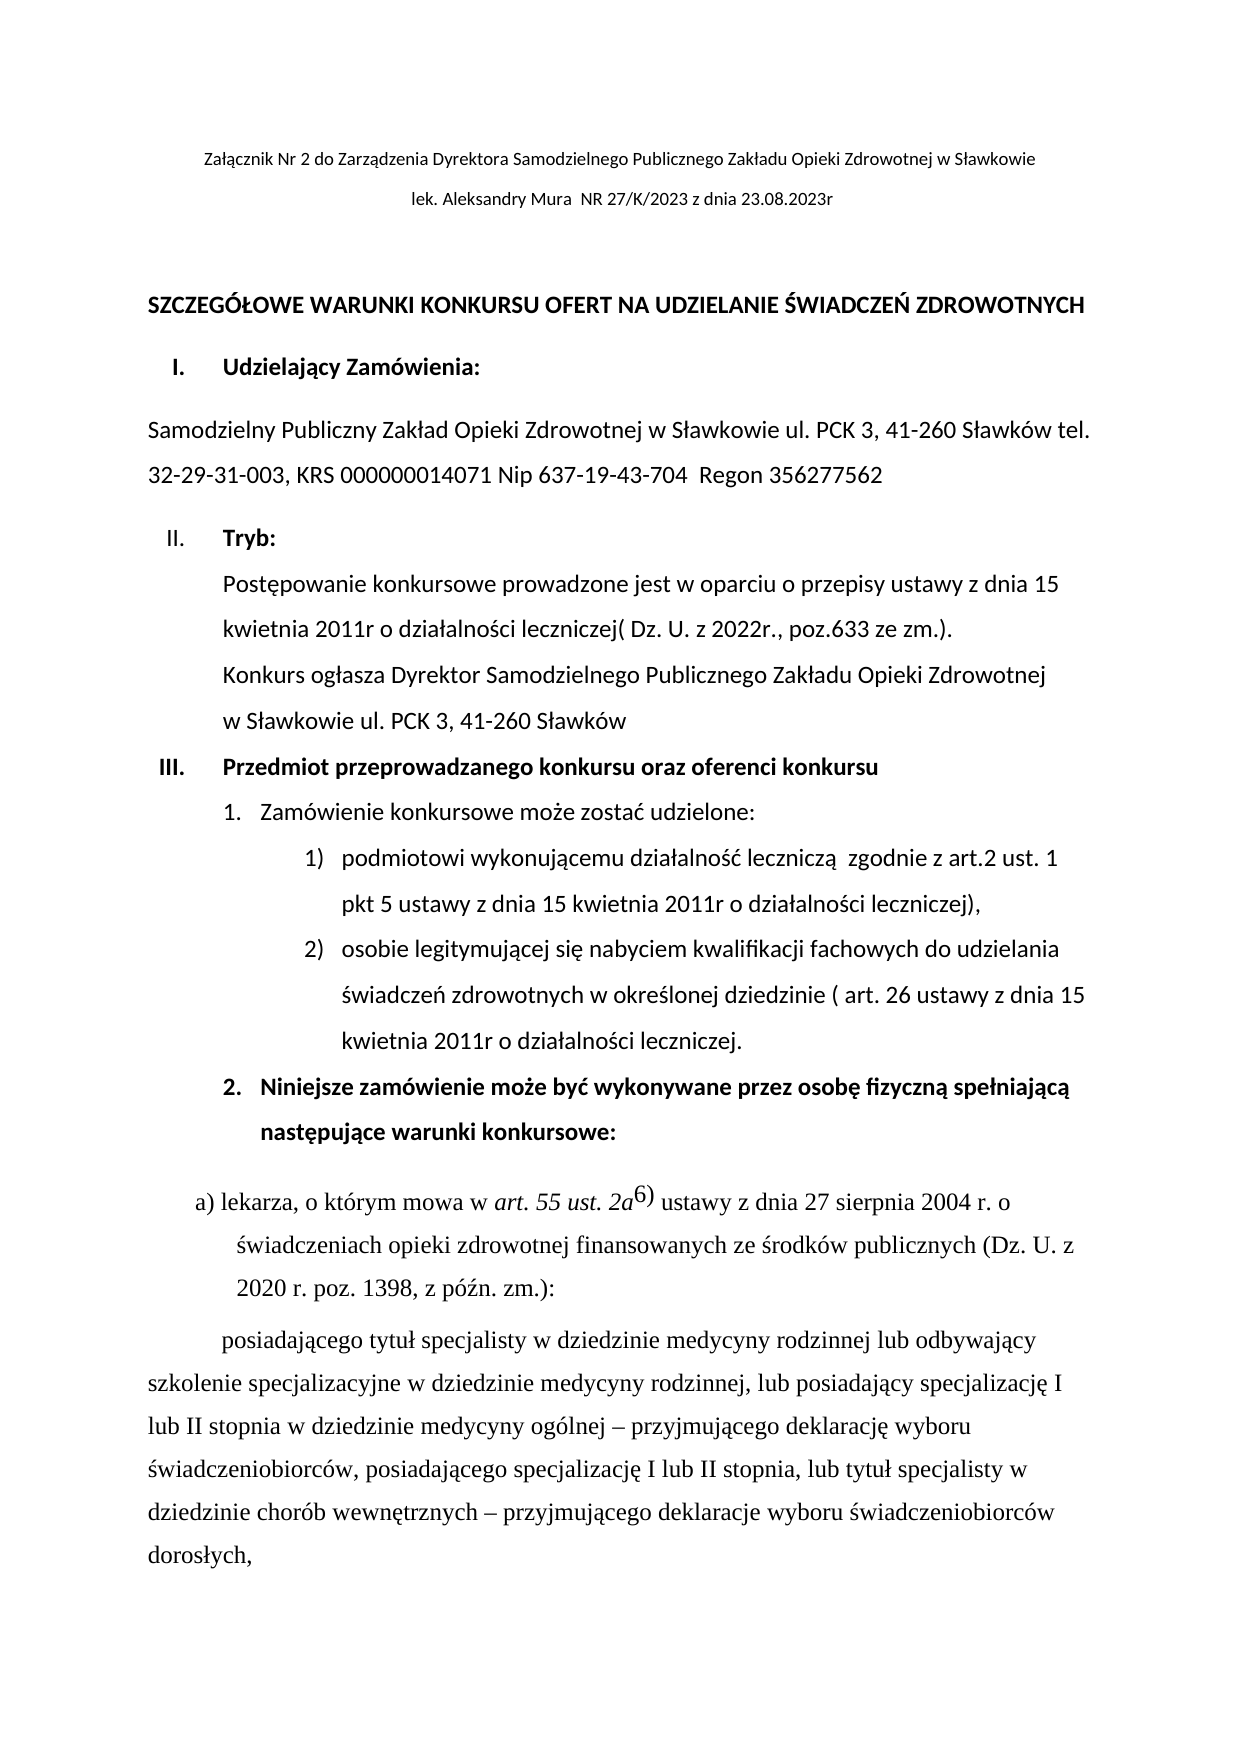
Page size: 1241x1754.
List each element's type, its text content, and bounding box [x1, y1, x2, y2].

list posiadającego tytuł specjalisty w dziedzinie medycyny rodzinnej lub odbywający szkolenie specjalizacyjne w dziedzinie medycyny rodzinnej, lub posiadający specjalizację I lub II stopnia w dziedzinie medycyny ogólnej – przyjmującego deklarację wyboru świadczeniobiorców, posiadającego specjalizację I lub II stopnia, lub tytuł specjalisty w dziedzinie chorób wewnętrznych – przyjmującego deklaracje wyboru świadczeniobiorców dorosłych, [148, 1325, 1093, 1569]
list Udzielający Zamówienia: [185, 352, 1093, 382]
list Postępowanie konkursowe prowadzone jest w oparciu o przepisy ustawy z dnia 15 kwietnia 2011r o działalności leczniczej( Dz. U. z 2022r., poz.633 ze zm.). [223, 568, 1093, 644]
list Przedmiot przeprowadzanego konkursu oraz oferenci konkursu [185, 751, 1093, 781]
list Zamówienie konkursowe może zostać udzielone: [223, 796, 1093, 827]
list Konkurs ogłasza Dyrektor Samodzielnego Publicznego Zakładu Opieki Zdrowotnej w Sławkowie ul. PCK 3, 41-260 Sławków [223, 659, 1093, 736]
list osobie legitymującej się nabyciem kwalifikacji fachowych do udzielania świadczeń zdrowotnych w określonej dziedzinie ( art. 26 ustawy z dnia 15 kwietnia 2011r o działalności leczniczej. [304, 934, 1093, 1056]
text Załącznik Nr 2 do Zarządzenia Dyrektora Samodzielnego Publicznego Zakładu Opieki Zdrowotnej w Sławkowie [148, 148, 1093, 171]
text SZCZEGÓŁOWE WARUNKI KONKURSU OFERT NA UDZIELANIE ŚWIADCZEŃ ZDROWOTNYCH [148, 289, 1093, 320]
text Samodzielny Publiczny Zakład Opieki Zdrowotnej w Sławkowie ul. PCK 3, 41-260 Sławków tel. 32-29-31-003, KRS 000000014071 Nip 637-19-43-704 Regon 356277562 [148, 414, 1093, 490]
list Niniejsze zamówienie może być wykonywane przez osobę fizyczną spełniającą następujące warunki konkursowe: [223, 1071, 1093, 1147]
text a) lekarza, o którym mowa w art. 55 ust. 2a6) ustawy z dnia 27 sierpnia 2004 r. o świadczeniach opieki zdrowotnej finansowanych ze środków publicznych (Dz. U. z 2020 r. poz. 1398, z późn. zm.): [195, 1179, 1093, 1302]
list podmiotowi wykonującemu działalność leczniczą zgodnie z art.2 ust. 1 pkt 5 ustawy z dnia 15 kwietnia 2011r o działalności leczniczej), [304, 842, 1093, 918]
list Tryb: [185, 522, 1093, 553]
text lek. Aleksandry Mura NR 27/K/2023 z dnia 23.08.2023r [148, 187, 1093, 210]
